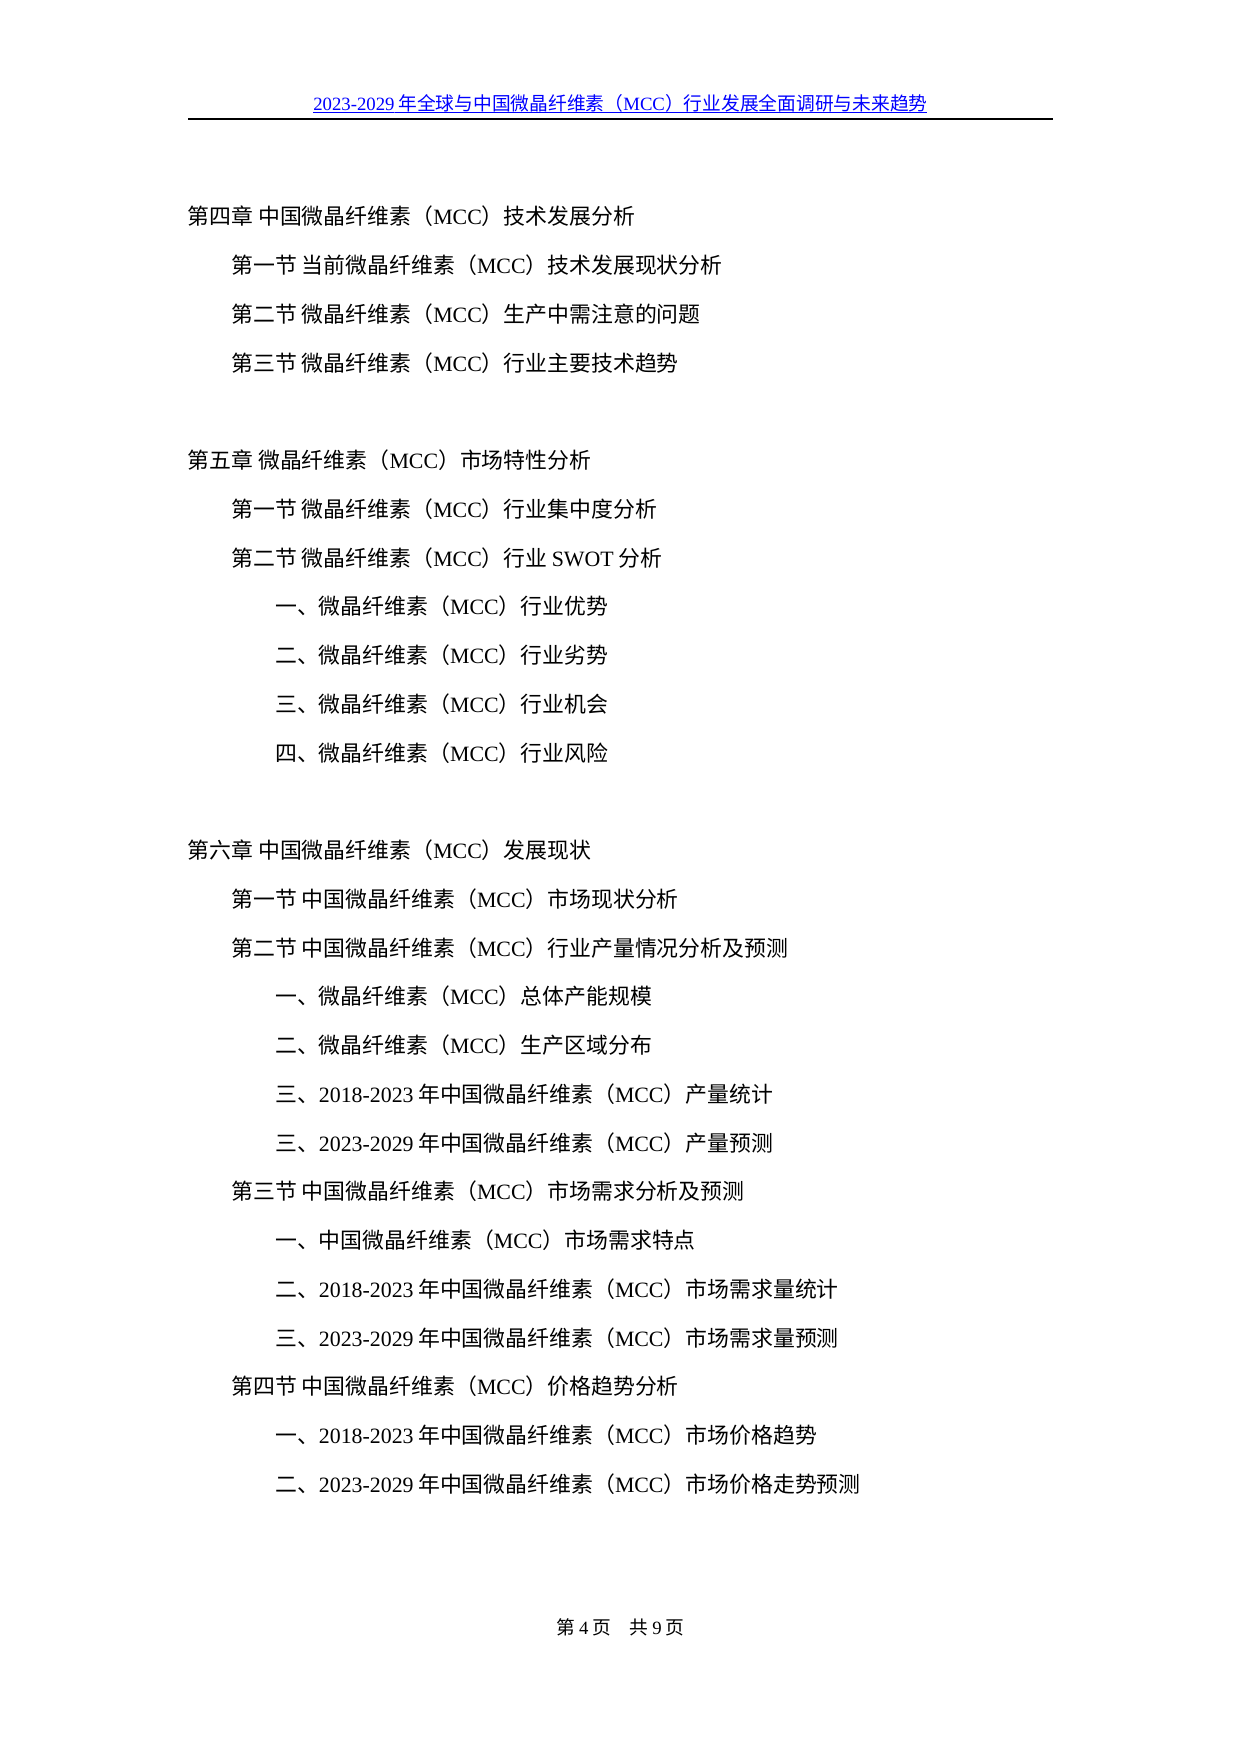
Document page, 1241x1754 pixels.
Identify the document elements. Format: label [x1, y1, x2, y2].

text [187, 150, 1053, 1499]
